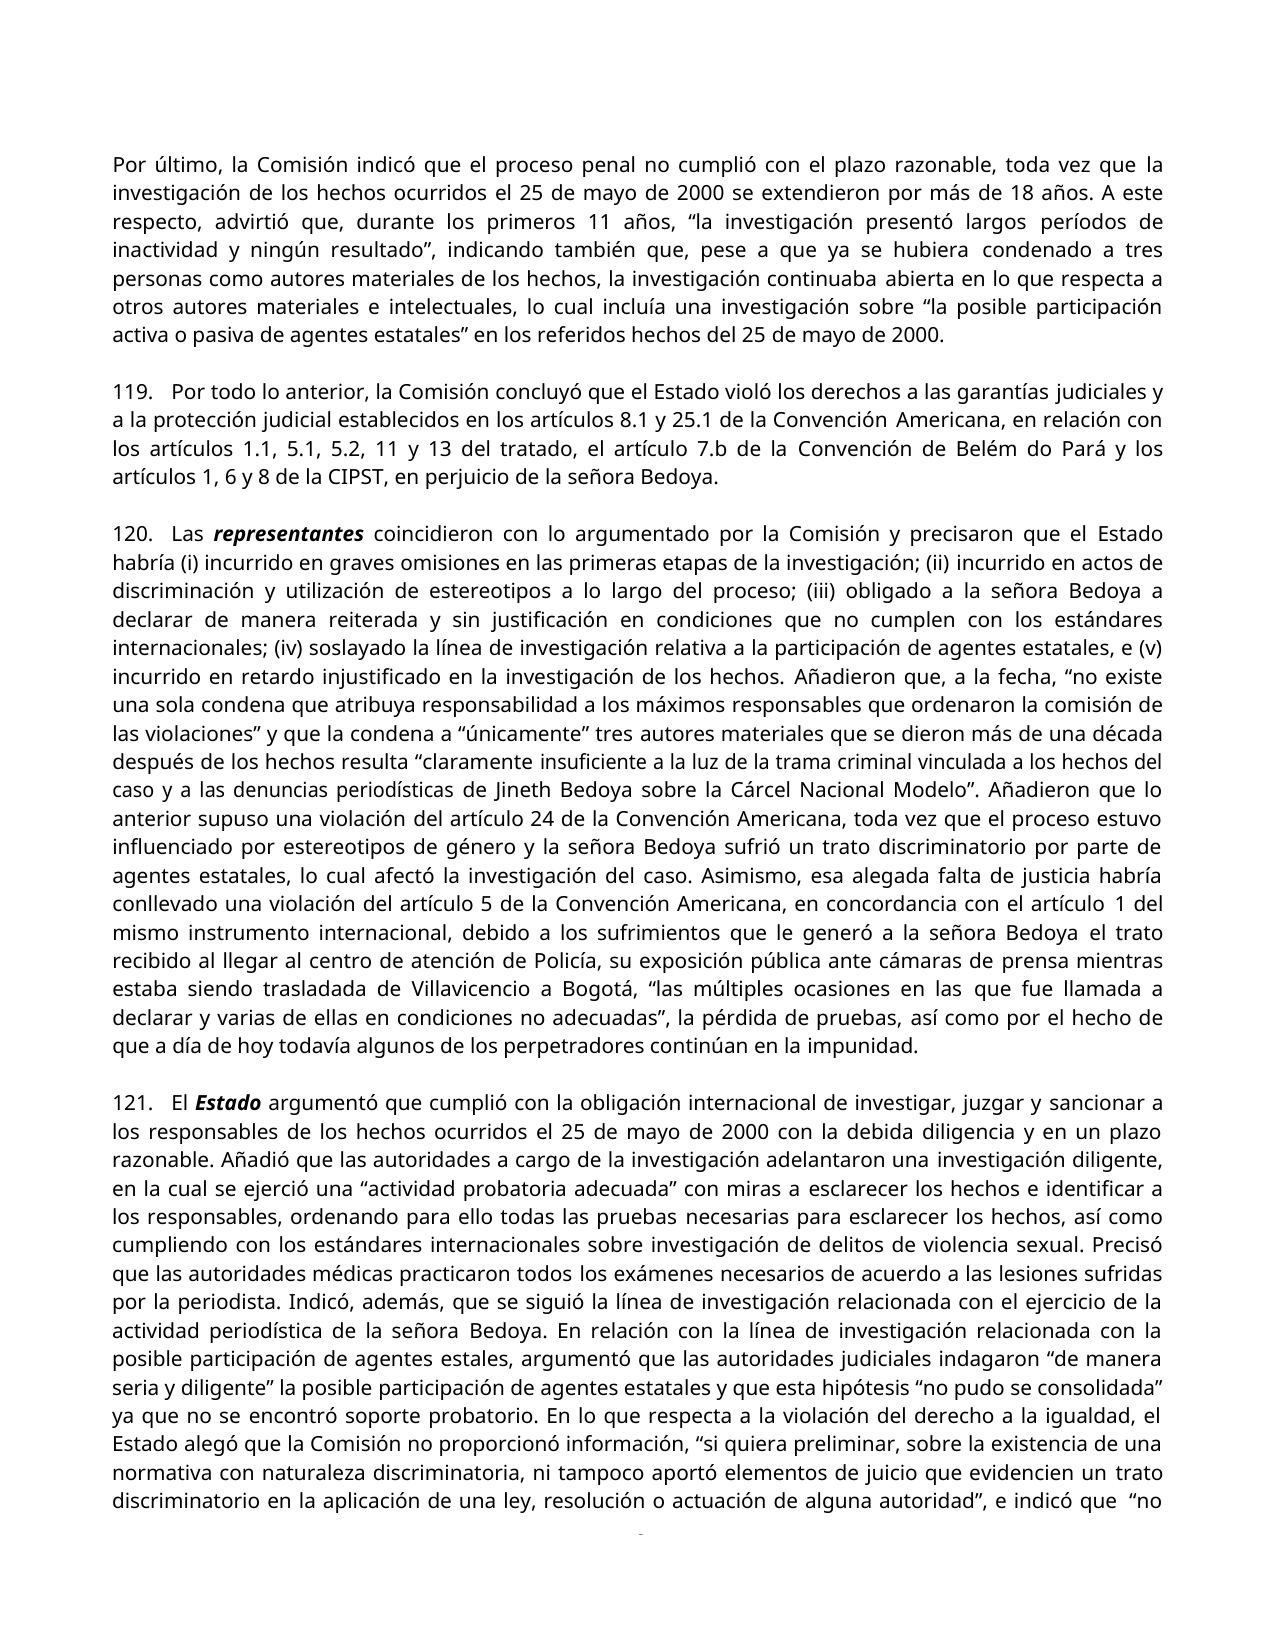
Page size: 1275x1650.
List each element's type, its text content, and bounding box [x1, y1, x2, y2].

list Las representantes coincidieron con lo argumentado por la Comisión y precisaron que el Estado habría (i) incurrido en graves omisiones en las primeras etapas de la investigación; (ii) incurrido en actos de discriminación y utilización de estereotipos a lo largo del proceso; (iii) obligado a la señora Bedoya a declarar de manera reiterada y sin justificación en condiciones que no cumplen con los estándares internacionales; (iv) soslayado la línea de investigación relativa a la participación de agentes estatales, e (v) incurrido en retardo injustificado en la investigación de los hechos. Añadieron que, a la fecha, “no existe una sola condena que atribuya responsabilidad a los máximos responsables que ordenaron la comisión de las violaciones” y que la condena a “únicamente” tres autores materiales que se dieron más de una década después de los hechos resulta “claramente insuficiente a la luz de la trama criminal vinculada a los hechos del caso y a las denuncias periodísticas de Jineth Bedoya sobre la Cárcel Nacional Modelo”. Añadieron que lo anterior supuso una violación del artículo 24 de la Convención Americana, toda vez que el proceso estuvo influenciado por estereotipos de género y la señora Bedoya sufrió un trato discriminatorio por parte de agentes estatales, lo cual afectó la investigación del caso. Asimismo, esa alegada falta de justicia habría conllevado una violación del artículo 5 de la Convención Americana, en concordancia con el artículo 1 del mismo instrumento internacional, debido a los sufrimientos que le generó a la señora Bedoya el trato recibido al llegar al centro de atención de Policía, su exposición pública ante cámaras de prensa mientras estaba siendo trasladada de Villavicencio a Bogotá, “las múltiples ocasiones en las que fue llamada a declarar y varias de ellas en condiciones no adecuadas”, la pérdida de pruebas, así como por el hecho de que a día de hoy todavía algunos de los perpetradores continúan en la impunidad. [112, 519, 1163, 1060]
text Por último, la Comisión indicó que el proceso penal no cumplió con el plazo razonable, toda vez que la investigación de los hechos ocurridos el 25 de mayo de 2000 se extendieron por más de 18 años. A este respecto, advirtió que, durante los primeros 11 años, “la investigación presentó largos períodos de inactividad y ningún resultado”, indicando también que, pese a que ya se hubiera condenado a tres personas como autores materiales de los hechos, la investigación continuaba abierta en lo que respecta a otros autores materiales e intelectuales, lo cual incluía una investigación sobre “la posible participación activa o pasiva de agentes estatales” en los referidos hechos del 25 de mayo de 2000. [112, 150, 1163, 349]
list Por todo lo anterior, la Comisión concluyó que el Estado violó los derechos a las garantías judiciales y a la protección judicial establecidos en los artículos 8.1 y 25.1 de la Convención Americana, en relación con los artículos 1.1, 5.1, 5.2, 11 y 13 del tratado, el artículo 7.b de la Convención de Belém do Pará y los artículos 1, 6 y 8 de la CIPST, en perjuicio de la señora Bedoya. [112, 377, 1163, 491]
